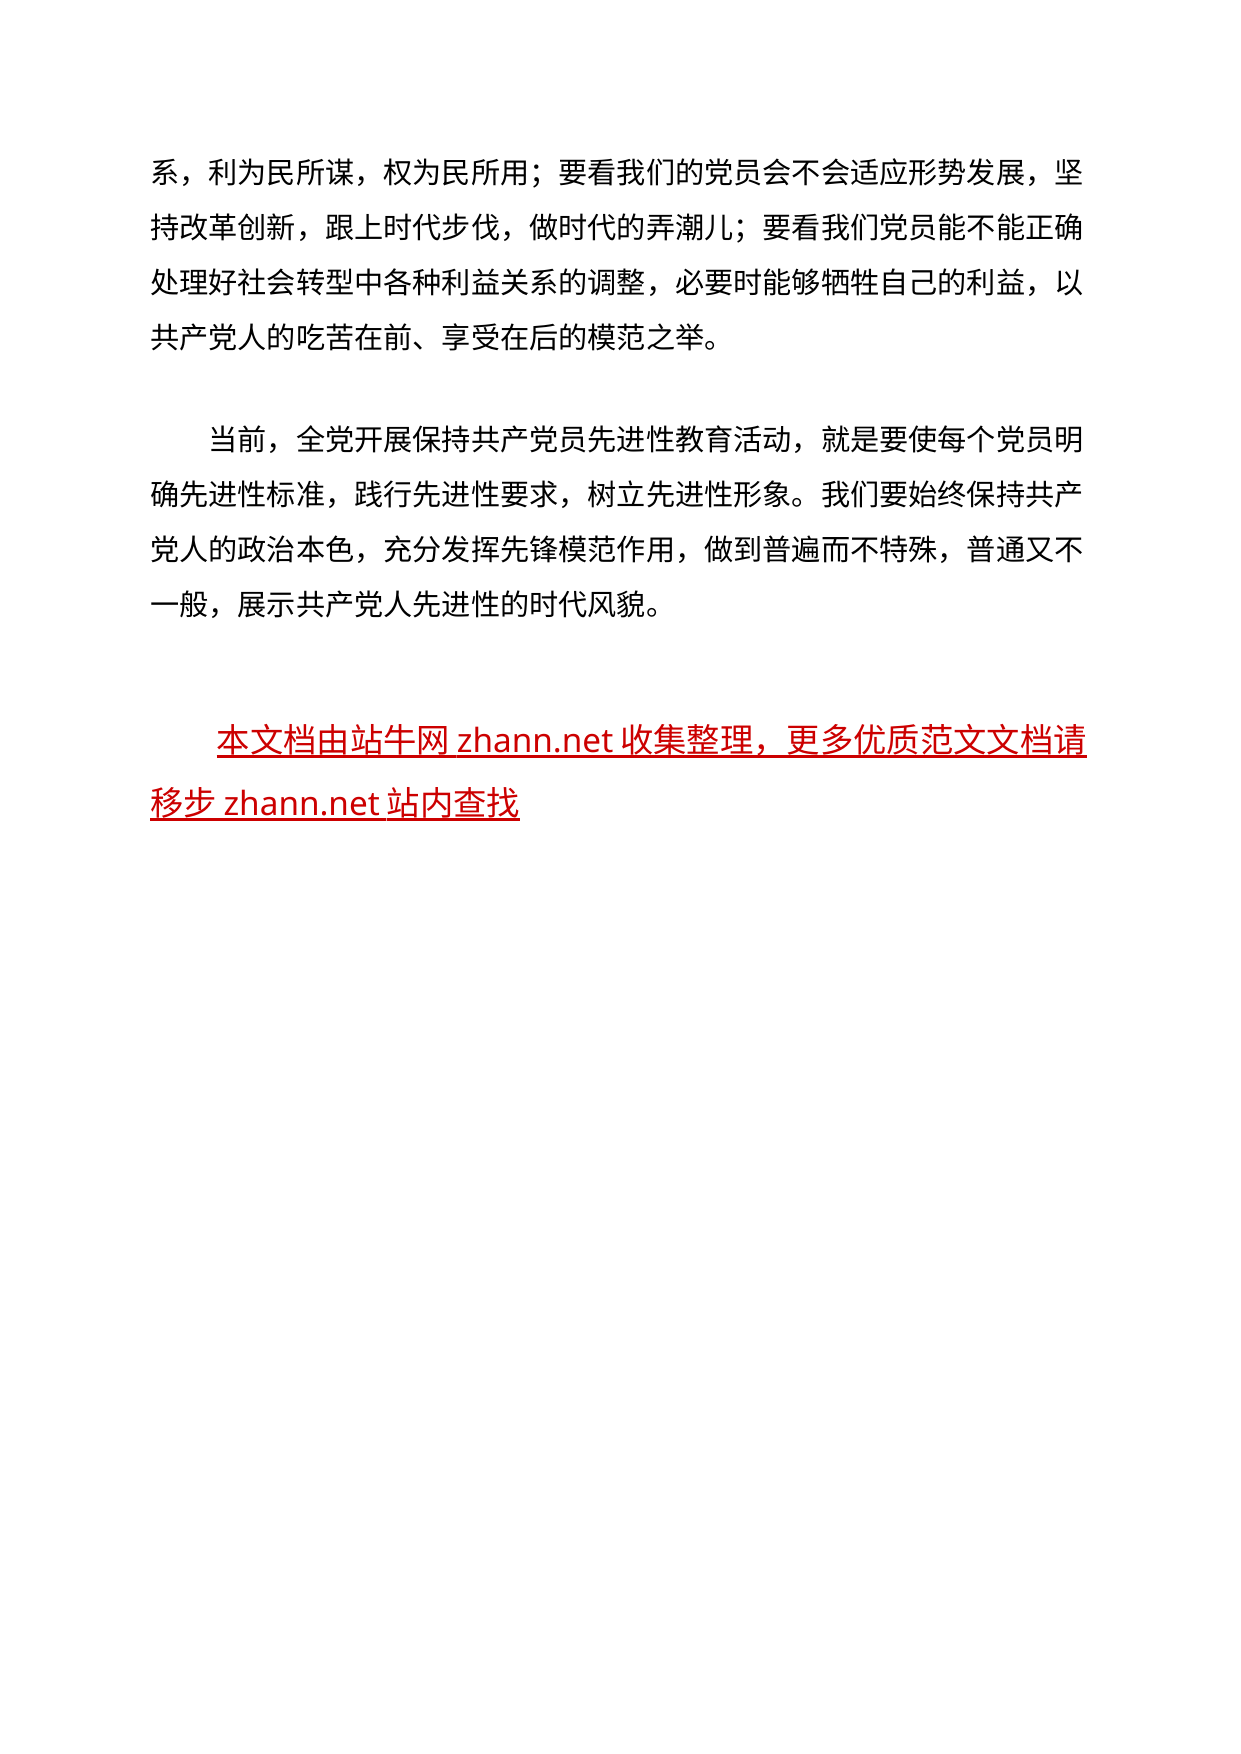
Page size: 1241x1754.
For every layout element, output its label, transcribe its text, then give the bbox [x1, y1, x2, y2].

text 当前，全党开展保持共产党员先进性教育活动，就是要使每个党员明确先进性标准，践行先进性要求，树立先进性形象。我们要始终保持共产党人的政治本色，充分发挥先锋模范作用，做到普遍而不特殊，普通又不一般，展示共产党人先进性的时代风貌。 [150, 416, 1090, 623]
text 本文档由站牛网zhann.net收集整理，更多优质范文文档请移步zhann.net站内查找 [150, 714, 1090, 825]
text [150, 150, 1090, 357]
